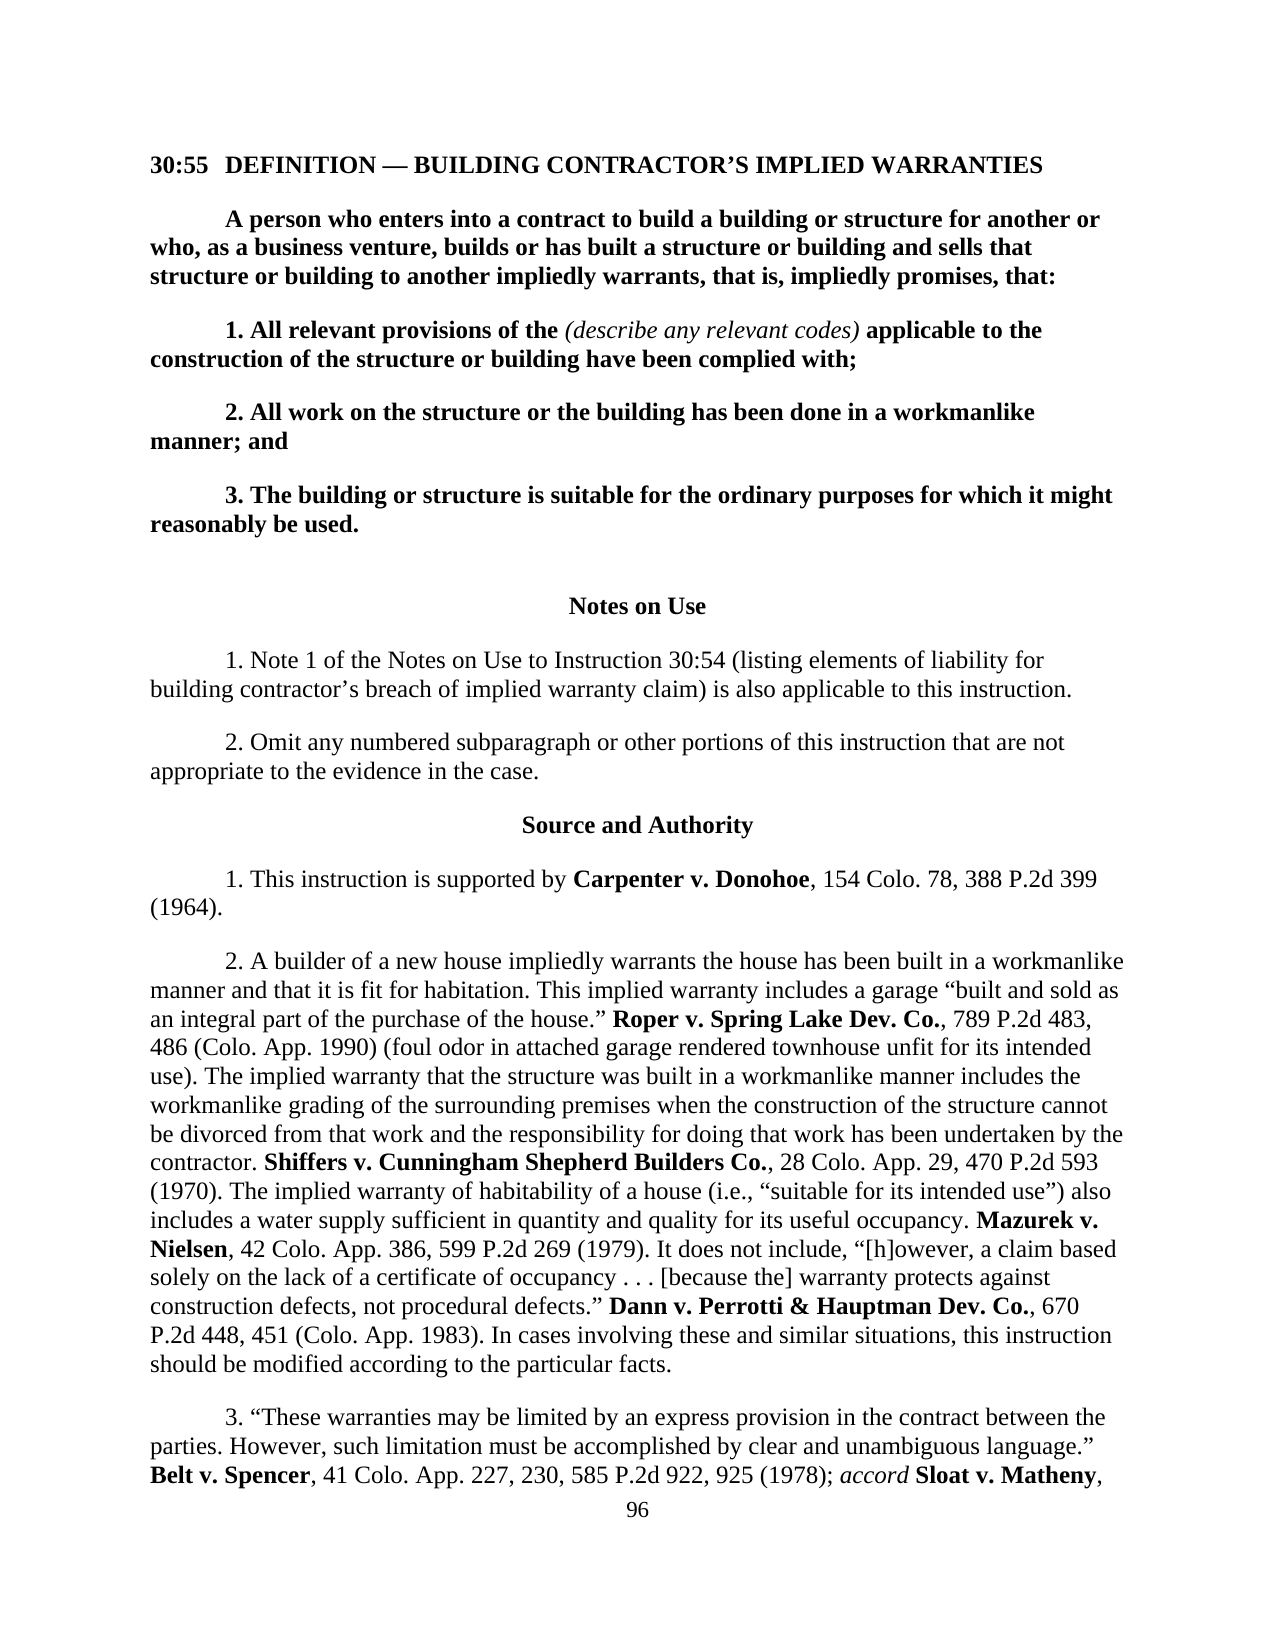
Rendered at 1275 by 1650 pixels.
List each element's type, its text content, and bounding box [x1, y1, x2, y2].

text 1. Note 1 of the Notes on Use to Instruction 30:54 (listing elements of liability for building contractor’s breach of implied warranty claim) is also applicable to this instruction. [150, 645, 1125, 702]
text 2. All work on the structure or the building has been done in a workmanlike manner; and [150, 397, 1125, 455]
text 2. A builder of a new house impliedly warrants the house has been built in a workmanlike manner and that it is fit for habitation. This implied warranty includes a garage “built and sold as an integral part of the purchase of the house.” Roper v. Spring Lake Dev. Co., 789 P.2d 483, 486 (Colo. App. 1990) (foul odor in attached garage rendered townhouse unfit for its intended use). The implied warranty that the structure was built in a workmanlike manner includes the workmanlike grading of the surrounding premises when the construction of the structure cannot be divorced from that work and the responsibility for doing that work has been undertaken by the contractor. Shiffers v. Cunningham Shepherd Builders Co., 28 Colo. App. 29, 470 P.2d 593 (1970). The implied warranty of habitability of a house (i.e., “suitable for its intended use”) also includes a water supply sufficient in quantity and quality for its useful occupancy. Mazurek v. Nielsen, 42 Colo. App. 386, 599 P.2d 269 (1979). It does not include, “[h]owever, a claim based solely on the lack of a certificate of occupancy . . . [because the] warranty protects against construction defects, not procedural defects.” Dann v. Perrotti & Hauptman Dev. Co., 670 P.2d 448, 451 (Colo. App. 1983). In cases involving these and similar situations, this instruction should be modified according to the particular facts. [150, 946, 1125, 1377]
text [150, 1402, 1125, 1489]
text Notes on Use [150, 591, 1125, 620]
text 1. This instruction is supported by Carpenter v. Donohoe, 154 Colo. 78, 388 P.2d 399 (1964). [150, 864, 1125, 921]
text 30:55 DEFINITION ― BUILDING CONTRACTOR’S IMPLIED WARRANTIES [150, 150, 1125, 179]
text Source and Authority [150, 810, 1125, 839]
text 3. The building or structure is suitable for the ordinary purposes for which it might reasonably be used. [150, 480, 1125, 537]
text 1. All relevant provisions of the (describe any relevant codes) applicable to the construction of the structure or building have been complied with; [150, 315, 1125, 372]
text 2. Omit any numbered subparagraph or other portions of this instruction that are not appropriate to the evidence in the case. [150, 727, 1125, 785]
text A person who enters into a contract to build a building or structure for another or who, as a business venture, builds or has built a structure or building and sells that structure or building to another impliedly warrants, that is, impliedly promises, that: [150, 204, 1125, 290]
